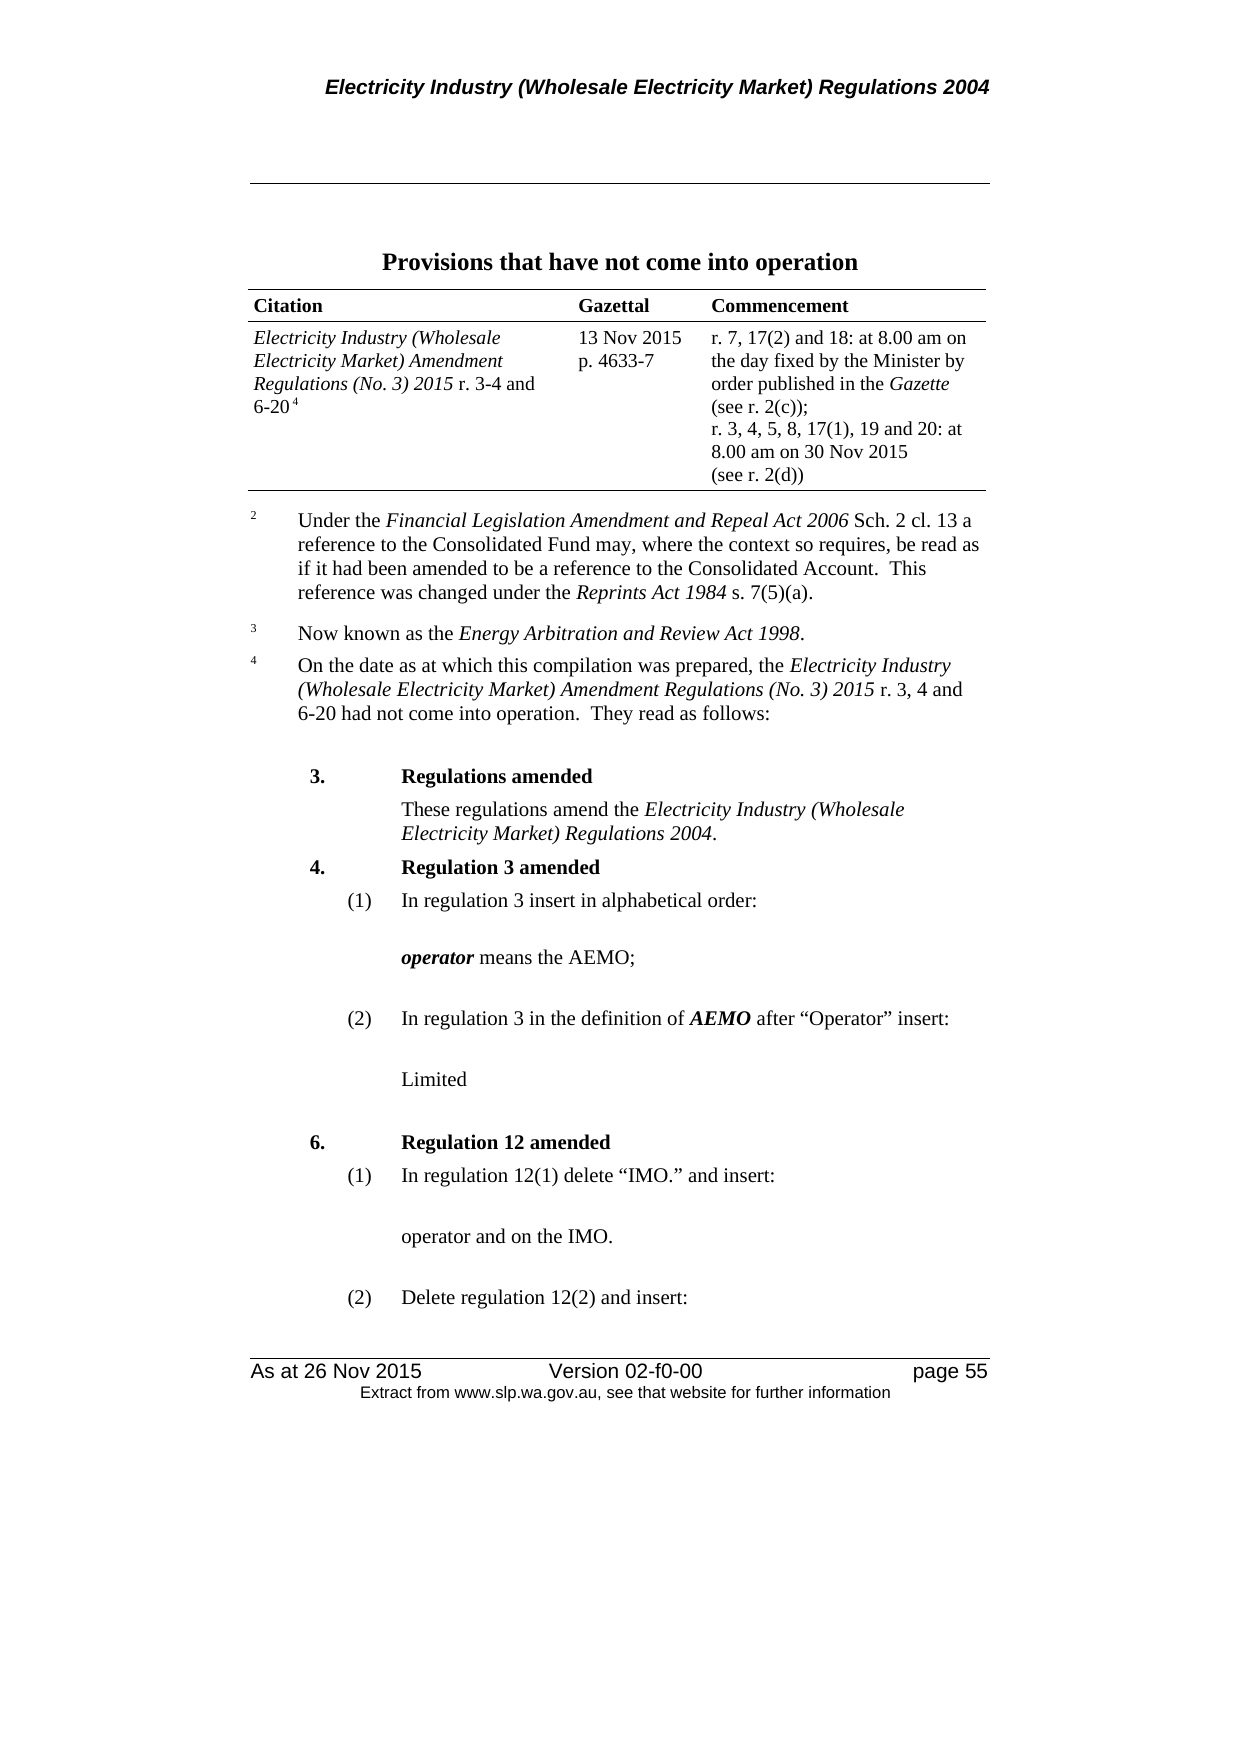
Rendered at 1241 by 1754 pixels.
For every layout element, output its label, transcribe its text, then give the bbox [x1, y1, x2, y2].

table_cell r. 7, 17(2) and 18: at 8.00 am on the day fixed by the Minister by order published in the Gazette (see r. 2(c)); r. 3, 4, 5, 8, 17(1), 19 and 20: at 8.00 am on 30 Nov 2015 (see r. 2(d)) [705, 322, 986, 490]
table_cell Electricity Industry (Wholesale Electricity Market) Amendment Regulations (No. 3) 2015 r. 3-4 and 6-20 4 [248, 322, 572, 490]
text (1) In regulation 3 insert in alphabetical order: [312, 888, 960, 912]
subtitle 6. Regulation 12 amended [309, 1130, 960, 1154]
text 4 On the date as at which this compilation was prepared, the Electricity Industry (Wholesale Electricity Market) Amendment Regulations (No. 3) 2015 r. 3, 4 and 6-20 had not come into operation. They read as follows: [250, 653, 990, 725]
table_header Commencement [705, 290, 986, 321]
text (2) In regulation 3 in the definition of AEMO after “Operator” insert: [312, 1006, 960, 1030]
text (1) In regulation 12(1) delete “IMO.” and insert: [312, 1163, 960, 1187]
text These regulations amend the Electricity Industry (Wholesale Electricity Market) Regulations 2004. [312, 797, 960, 845]
text 2 Under the Financial Legislation Amendment and Repeal Act 2006 Sch. 2 cl. 13 a reference to the Consolidated Fund may, where the context so requires, be read as if it had been amended to be a reference to the Consolidated Account. This reference was changed under the Reprints Act 1984 s. 7(5)(a). [250, 508, 990, 604]
text operator means the AEMO; [309, 945, 960, 969]
subtitle 4. Regulation 3 amended [309, 855, 960, 879]
subtitle 3. Regulations amended [309, 764, 960, 788]
table_cell 13 Nov 2015 p. 4633-7 [572, 322, 705, 490]
text (2) Delete regulation 12(2) and insert: [312, 1285, 960, 1309]
text Limited [312, 1067, 960, 1091]
text 3 Now known as the Energy Arbitration and Review Act 1998. [250, 621, 990, 645]
table_header Gazettal [572, 290, 705, 321]
subtitle Provisions that have not come into operation [250, 247, 990, 276]
table_header Citation [248, 290, 572, 321]
text operator and on the IMO. [312, 1224, 960, 1248]
